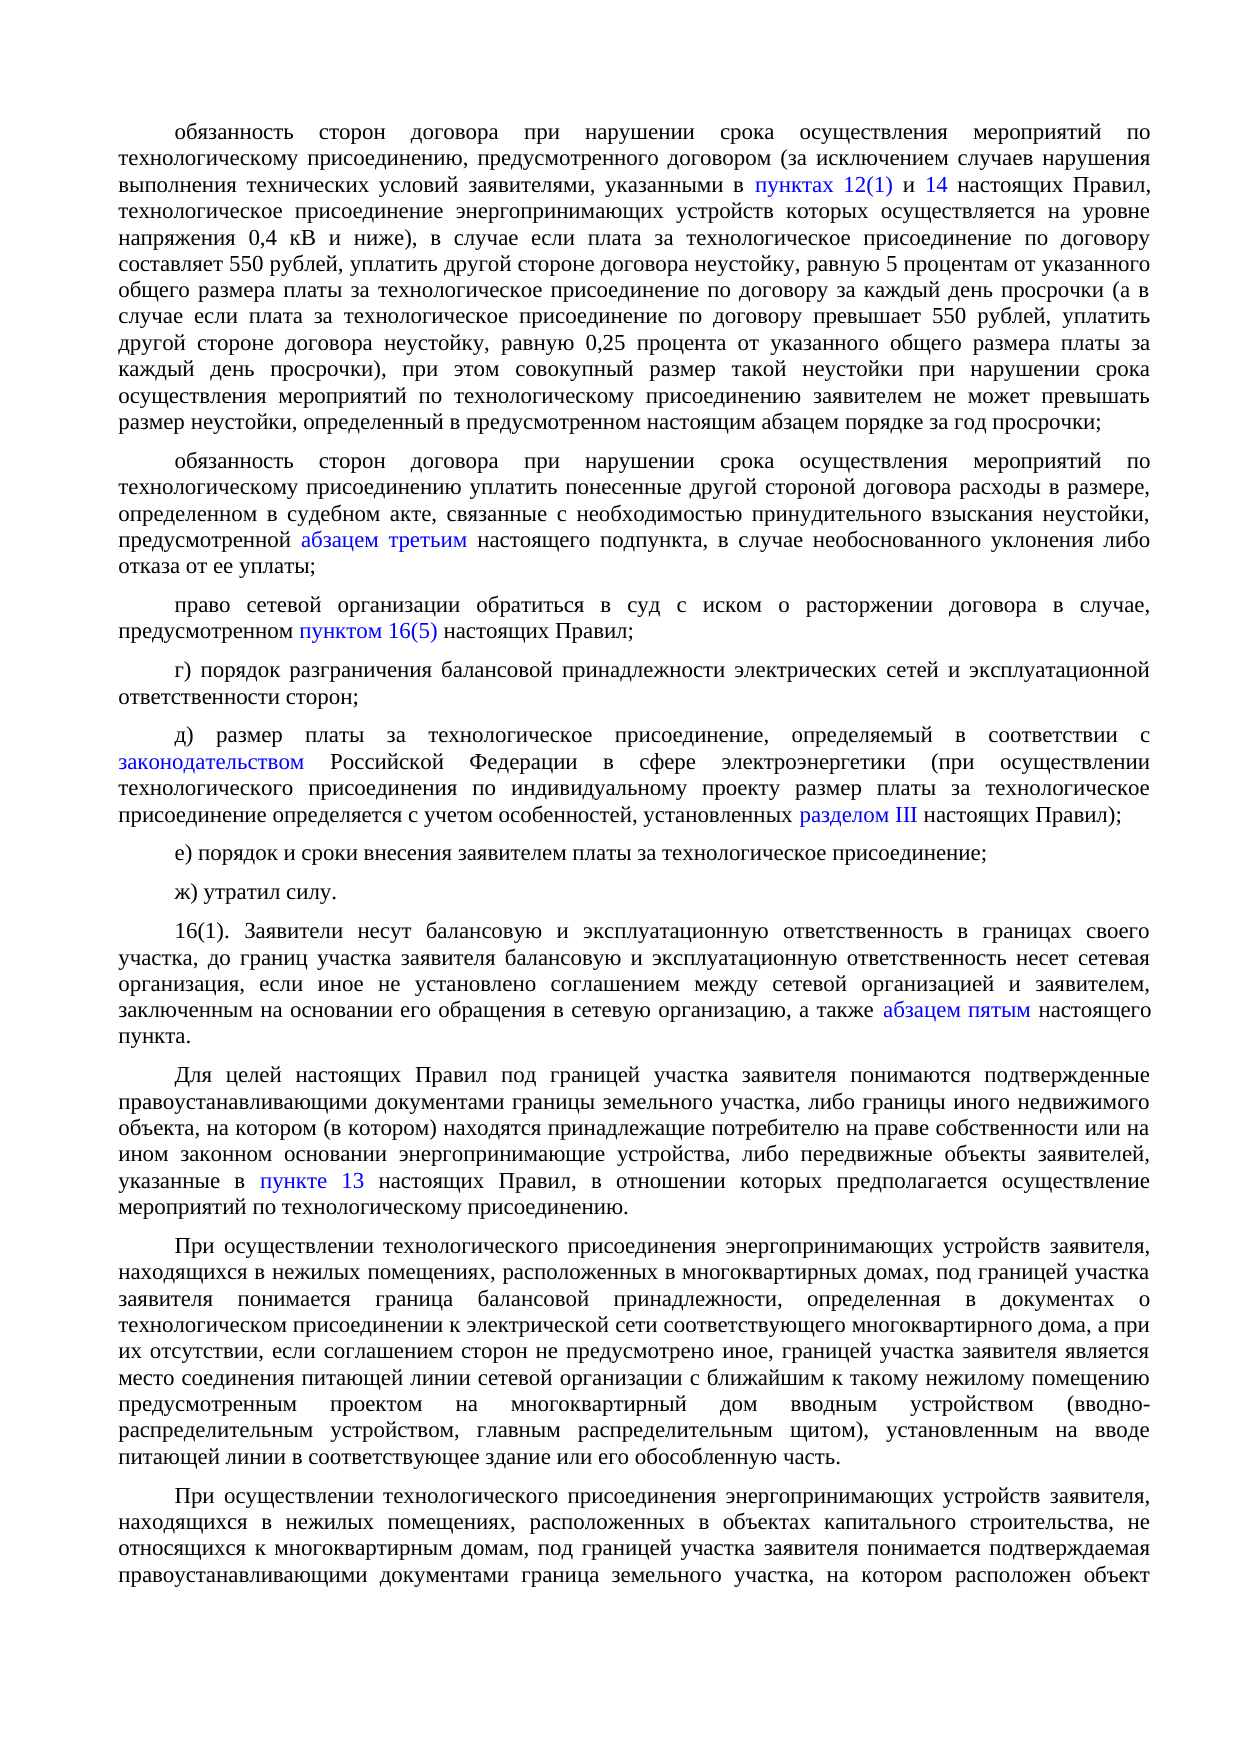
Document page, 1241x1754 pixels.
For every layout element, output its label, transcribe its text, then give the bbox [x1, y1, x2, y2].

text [118, 1482, 1152, 1587]
text обязанность сторон договора при нарушении срока осуществления мероприятий по технологическому присоединению уплатить понесенные другой стороной договора расходы в размере, определенном в судебном акте, связанные с необходимостью принудительного взыскания неустойки, предусмотренной абзацем третьим настоящего подпункта, в случае необоснованного уклонения либо отказа от ее уплаты; [118, 447, 1152, 579]
text г) порядок разграничения балансовой принадлежности электрических сетей и эксплуатационной ответственности сторон; [118, 656, 1152, 709]
text ж) утратил силу. [118, 878, 1152, 905]
text е) порядок и сроки внесения заявителем платы за технологическое присоединение; [118, 839, 1152, 866]
text право сетевой организации обратиться в суд с иском о расторжении договора в случае, предусмотренном пунктом 16(5) настоящих Правил; [118, 591, 1152, 644]
text При осуществлении технологического присоединения энергопринимающих устройств заявителя, находящихся в нежилых помещениях, расположенных в многоквартирных домах, под границей участка заявителя понимается граница балансовой принадлежности, определенная в документах о технологическом присоединении к электрической сети соответствующего многоквартирного дома, а при их отсутствии, если соглашением сторон не предусмотрено иное, границей участка заявителя является место соединения питающей линии сетевой организации с ближайшим к такому нежилому помещению предусмотренным проектом на многоквартирный дом вводным устройством (вводно-распределительным устройством, главным распределительным щитом), установленным на вводе питающей линии в соответствующее здание или его обособленную часть. [118, 1232, 1152, 1469]
text обязанность сторон договора при нарушении срока осуществления мероприятий по технологическому присоединению, предусмотренного договором (за исключением случаев нарушения выполнения технических условий заявителями, указанными в пунктах 12(1) и 14 настоящих Правил, технологическое присоединение энергопринимающих устройств которых осуществляется на уровне напряжения 0,4 кВ и ниже), в случае если плата за технологическое присоединение по договору составляет 550 рублей, уплатить другой стороне договора неустойку, равную 5 процентам от указанного общего размера платы за технологическое присоединение по договору за каждый день просрочки (а в случае если плата за технологическое присоединение по договору превышает 550 рублей, уплатить другой стороне договора неустойку, равную 0,25 процента от указанного общего размера платы за каждый день просрочки), при этом совокупный размер такой неустойки при нарушении срока осуществления мероприятий по технологическому присоединению заявителем не может превышать размер неустойки, определенный в предусмотренном настоящим абзацем порядке за год просрочки; [118, 118, 1152, 434]
text д) размер платы за технологическое присоединение, определяемый в соответствии с законодательством Российской Федерации в сфере электроэнергетики (при осуществлении технологического присоединения по индивидуальному проекту размер платы за технологическое присоединение определяется с учетом особенностей, установленных разделом III настоящих Правил); [118, 722, 1152, 827]
text 16(1). Заявители несут балансовую и эксплуатационную ответственность в границах своего участка, до границ участка заявителя балансовую и эксплуатационную ответственность несет сетевая организация, если иное не установлено соглашением между сетевой организацией и заявителем, заключенным на основании его обращения в сетевую организацию, а также абзацем пятым настоящего пункта. [118, 917, 1152, 1049]
text Для целей настоящих Правил под границей участка заявителя понимаются подтвержденные правоустанавливающими документами границы земельного участка, либо границы иного недвижимого объекта, на котором (в котором) находятся принадлежащие потребителю на праве собственности или на ином законном основании энергопринимающие устройства, либо передвижные объекты заявителей, указанные в пункте 13 настоящих Правил, в отношении которых предполагается осуществление мероприятий по технологическому присоединению. [118, 1061, 1152, 1219]
